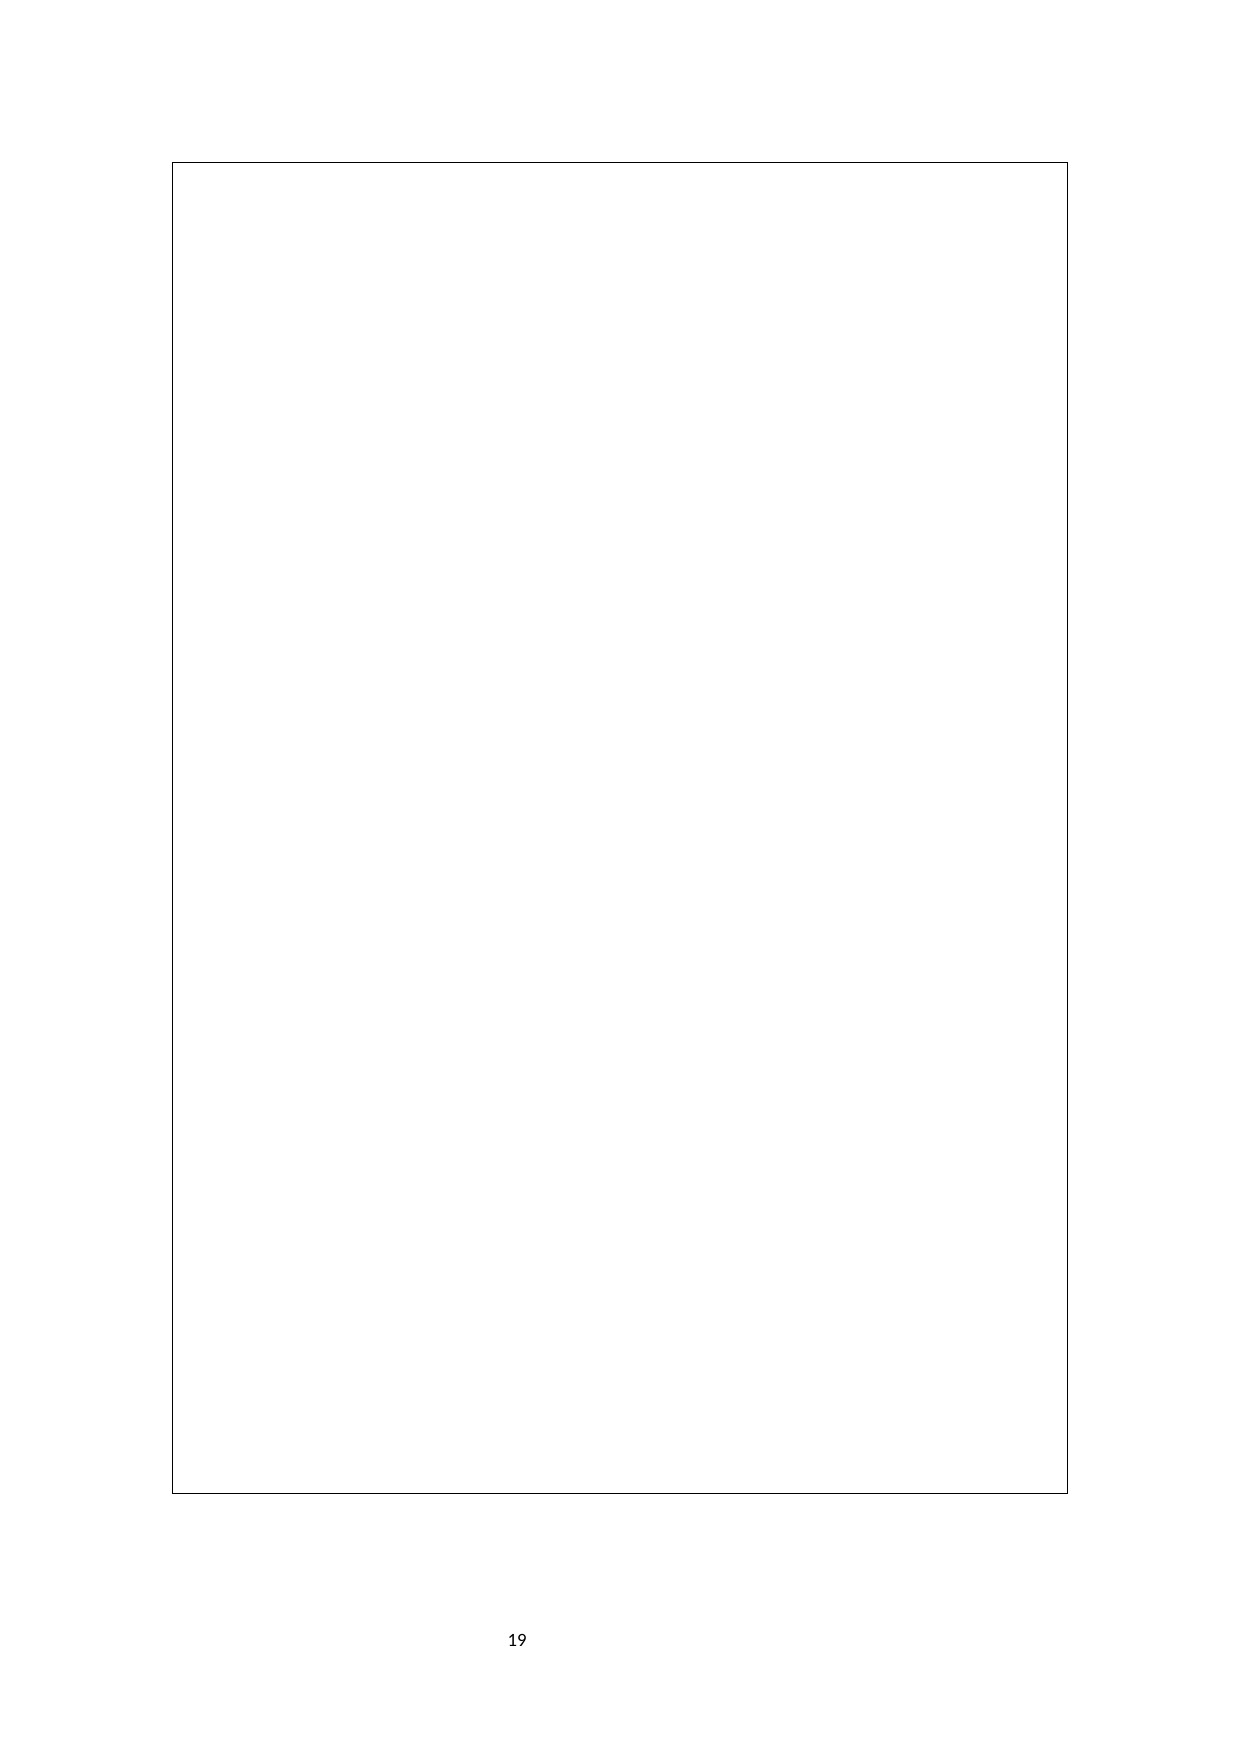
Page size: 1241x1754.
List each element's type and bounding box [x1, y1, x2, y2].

table_cell [173, 163, 1067, 1493]
